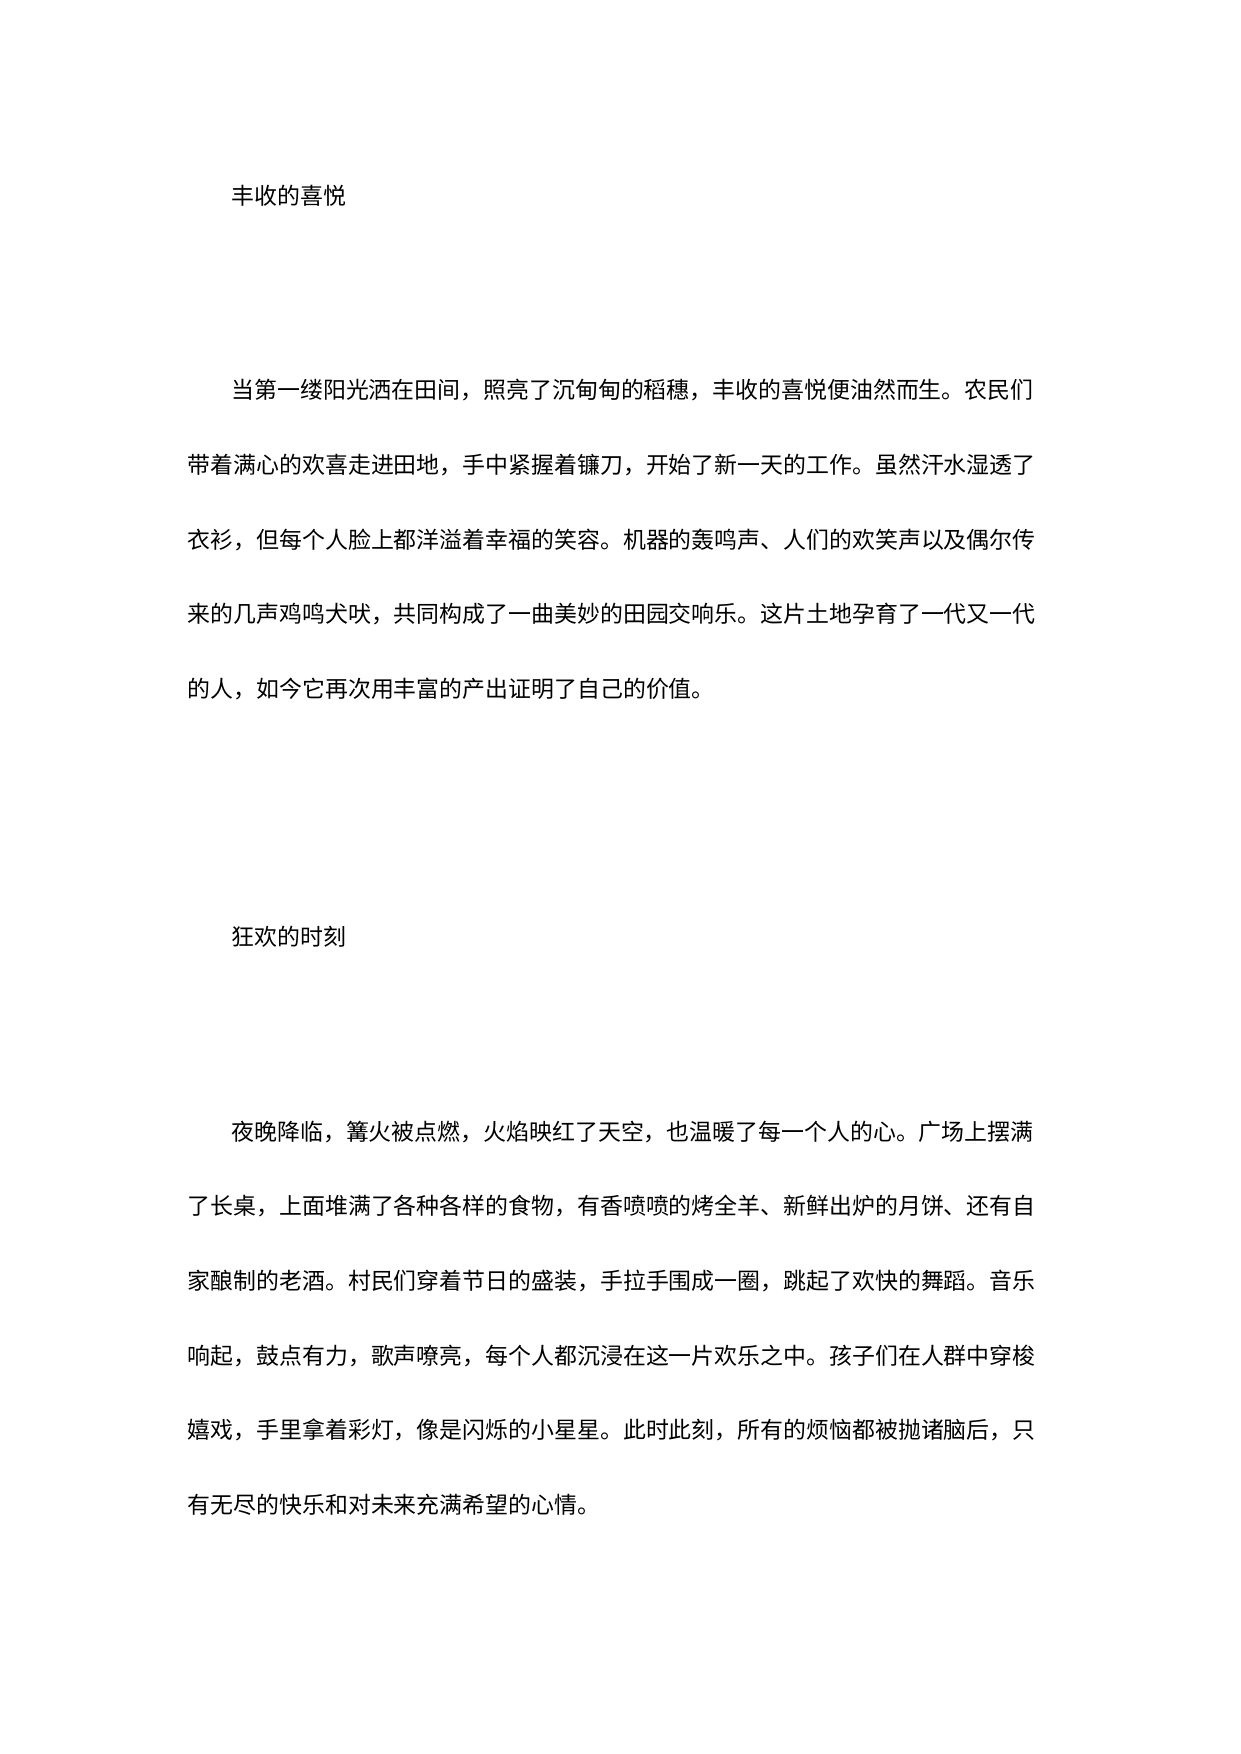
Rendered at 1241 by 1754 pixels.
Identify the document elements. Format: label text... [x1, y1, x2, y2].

text 当第一缕阳光洒在田间，照亮了沉甸甸的稻穗，丰收的喜悦便油然而生。农民们带着满心的欢喜走进田地，手中紧握着镰刀，开始了新一天的工作。虽然汗水湿透了衣衫，但每个人脸上都洋溢着幸福的笑容。机器的轰鸣声、人们的欢笑声以及偶尔传来的几声鸡鸣犬吠，共同构成了一曲美妙的田园交响乐。这片土地孕育了一代又一代的人，如今它再次用丰富的产出证明了自己的价值。 [187, 356, 1053, 720]
text 丰收的喜悦 [187, 162, 1053, 227]
text 夜晚降临，篝火被点燃，火焰映红了天空，也温暖了每一个人的心。广场上摆满了长桌，上面堆满了各种各样的食物，有香喷喷的烤全羊、新鲜出炉的月饼、还有自家酿制的老酒。村民们穿着节日的盛装，手拉手围成一圈，跳起了欢快的舞蹈。音乐响起，鼓点有力，歌声嘹亮，每个人都沉浸在这一片欢乐之中。孩子们在人群中穿梭嬉戏，手里拿着彩灯，像是闪烁的小星星。此时此刻，所有的烦恼都被抛诸脑后，只有无尽的快乐和对未来充满希望的心情。 [187, 1098, 1053, 1536]
text 狂欢的时刻 [187, 903, 1053, 968]
